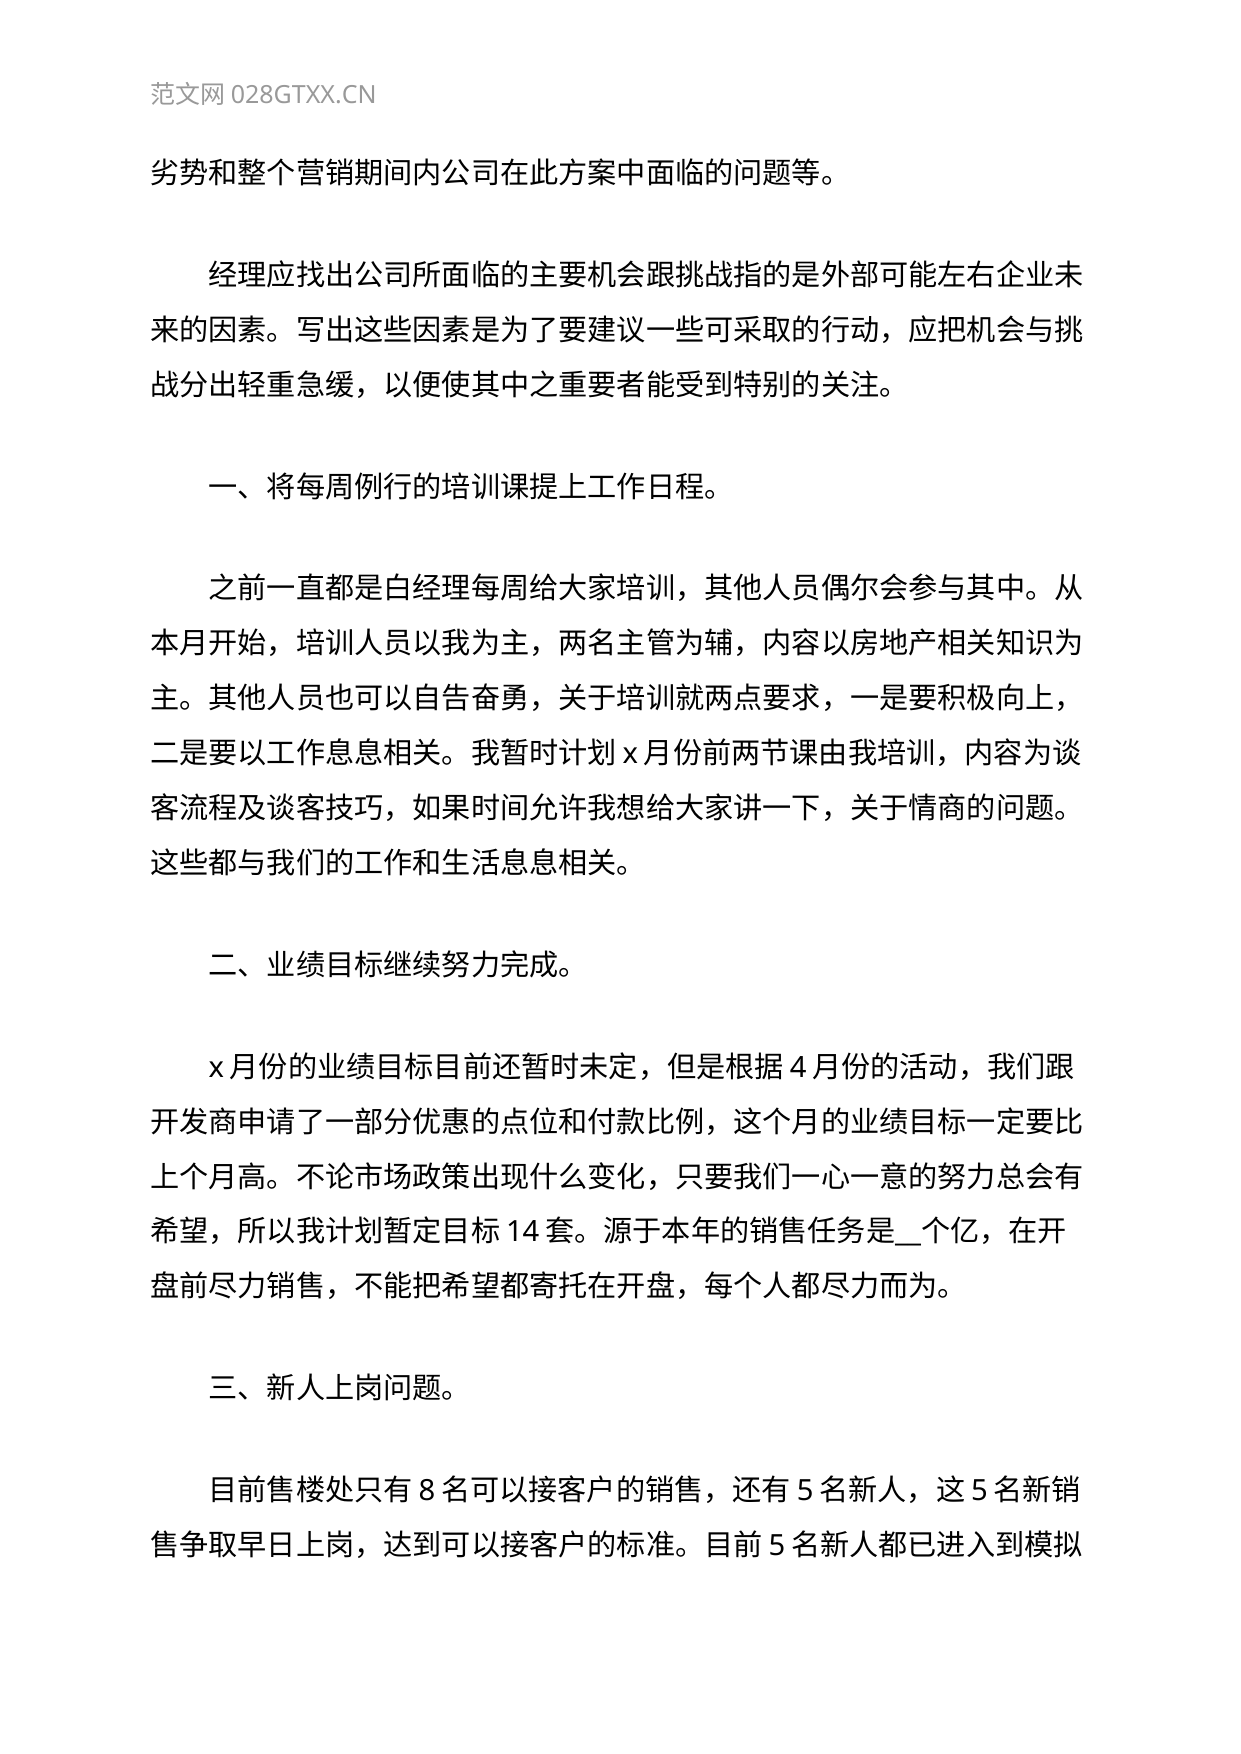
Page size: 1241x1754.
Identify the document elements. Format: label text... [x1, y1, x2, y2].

text 一、将每周例行的培训课提上工作日程。 [150, 463, 1090, 506]
text 三、新人上岗问题。 [150, 1365, 1090, 1407]
text 之前一直都是白经理每周给大家培训，其他人员偶尔会参与其中。从本月开始，培训人员以我为主，两名主管为辅，内容以房地产相关知识为主。其他人员也可以自告奋勇，关于培训就两点要求，一是要积极向上，二是要以工作息息相关。我暂时计划x月份前两节课由我培训，内容为谈客流程及谈客技巧，如果时间允许我想给大家讲一下，关于情商的问题。这些都与我们的工作和生活息息相关。 [150, 565, 1090, 882]
text 经理应找出公司所面临的主要机会跟挑战指的是外部可能左右企业未来的因素。写出这些因素是为了要建议一些可采取的行动，应把机会与挑战分出轻重急缓，以便使其中之重要者能受到特别的关注。 [150, 252, 1090, 404]
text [150, 1467, 1090, 1564]
text 二、业绩目标继续努力完成。 [150, 941, 1090, 984]
text x月份的业绩目标目前还暂时未定，但是根据4月份的活动，我们跟开发商申请了一部分优惠的点位和付款比例，这个月的业绩目标一定要比上个月高。不论市场政策出现什么变化，只要我们一心一意的努力总会有希望，所以我计划暂定目标14套。源于本年的销售任务是__个亿，在开盘前尽力销售，不能把希望都寄托在开盘，每个人都尽力而为。 [150, 1043, 1090, 1305]
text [150, 150, 1090, 192]
